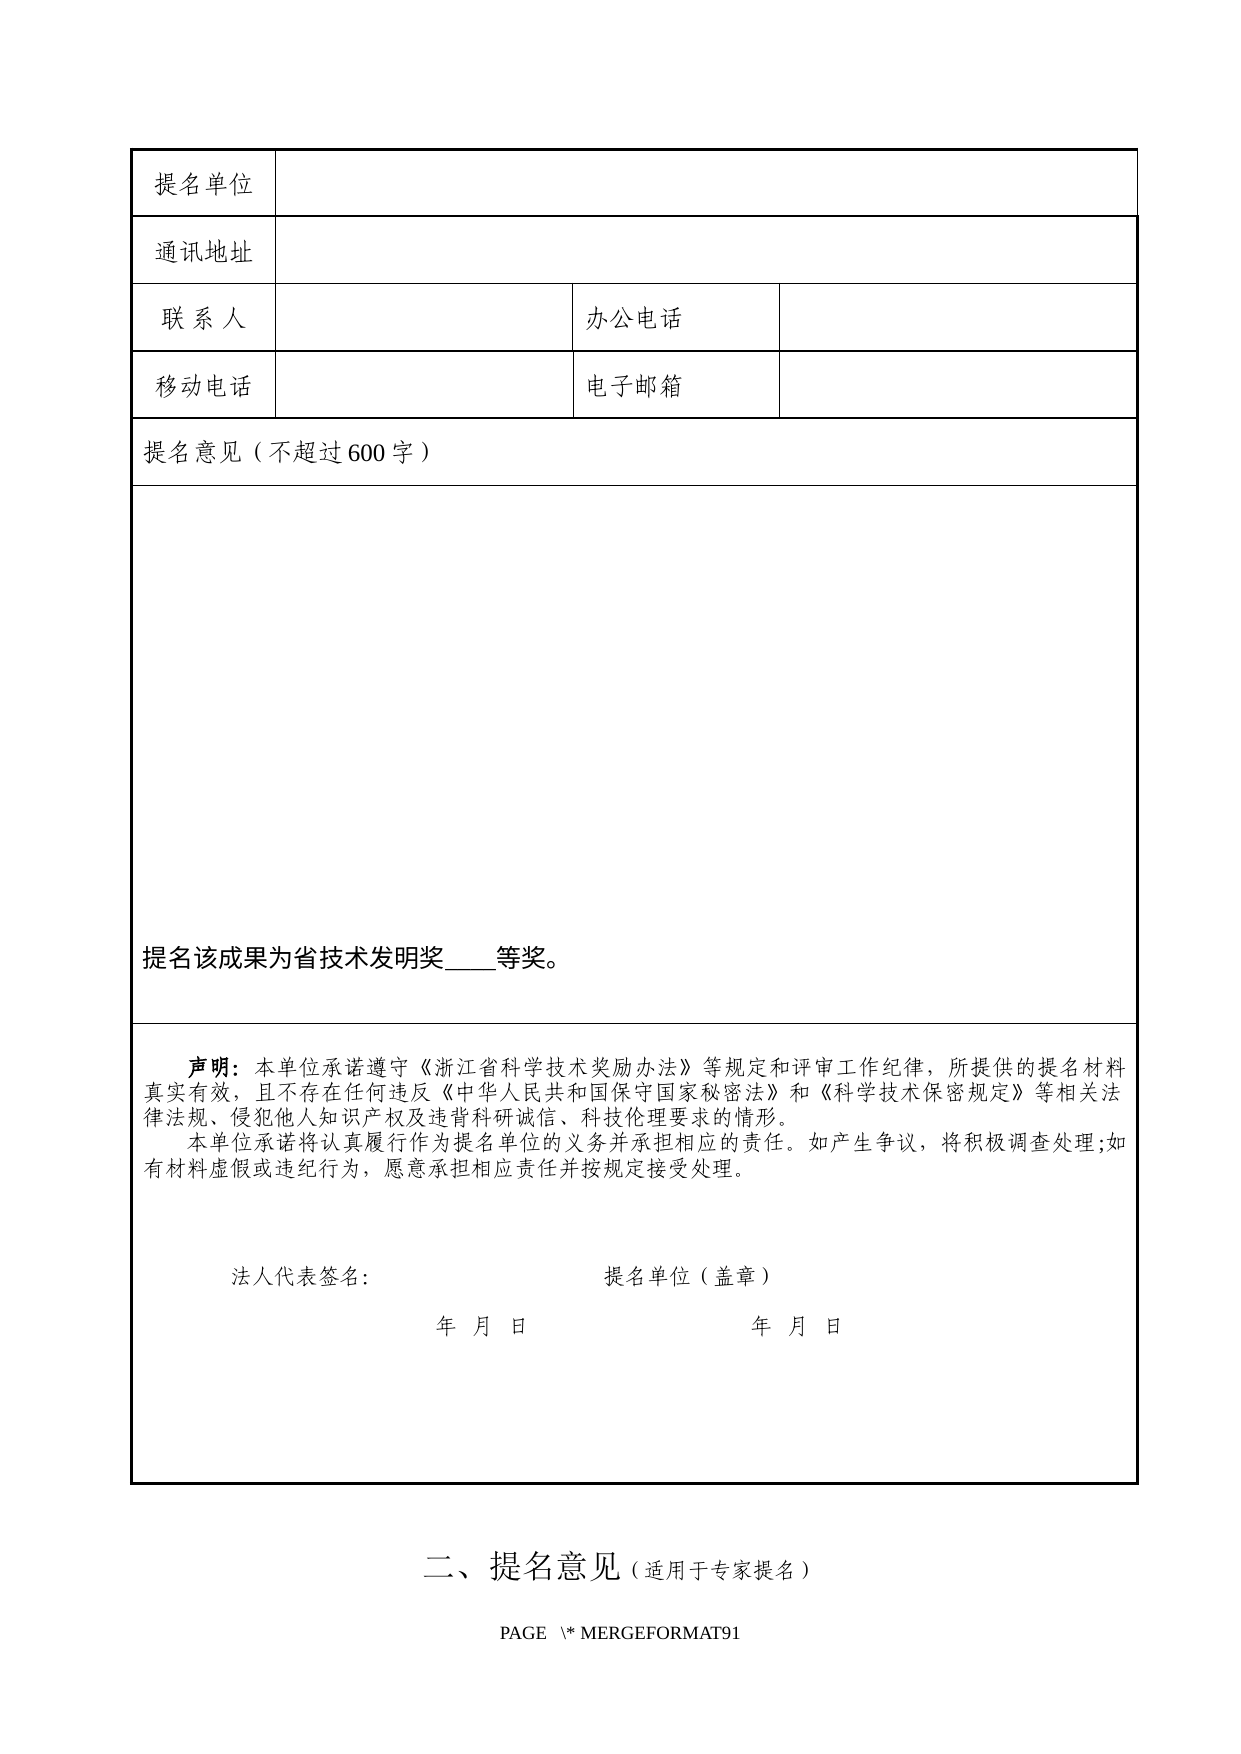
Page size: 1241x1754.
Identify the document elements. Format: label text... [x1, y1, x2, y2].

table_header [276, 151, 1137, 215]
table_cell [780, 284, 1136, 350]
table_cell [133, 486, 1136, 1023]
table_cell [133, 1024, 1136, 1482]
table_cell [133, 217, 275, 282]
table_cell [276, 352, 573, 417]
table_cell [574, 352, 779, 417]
text 二、提名意见（适用于专家提名） [130, 1545, 1110, 1583]
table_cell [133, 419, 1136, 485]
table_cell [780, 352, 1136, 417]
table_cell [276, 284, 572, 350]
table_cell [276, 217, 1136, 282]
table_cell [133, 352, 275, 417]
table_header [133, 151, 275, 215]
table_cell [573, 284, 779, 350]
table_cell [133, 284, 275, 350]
